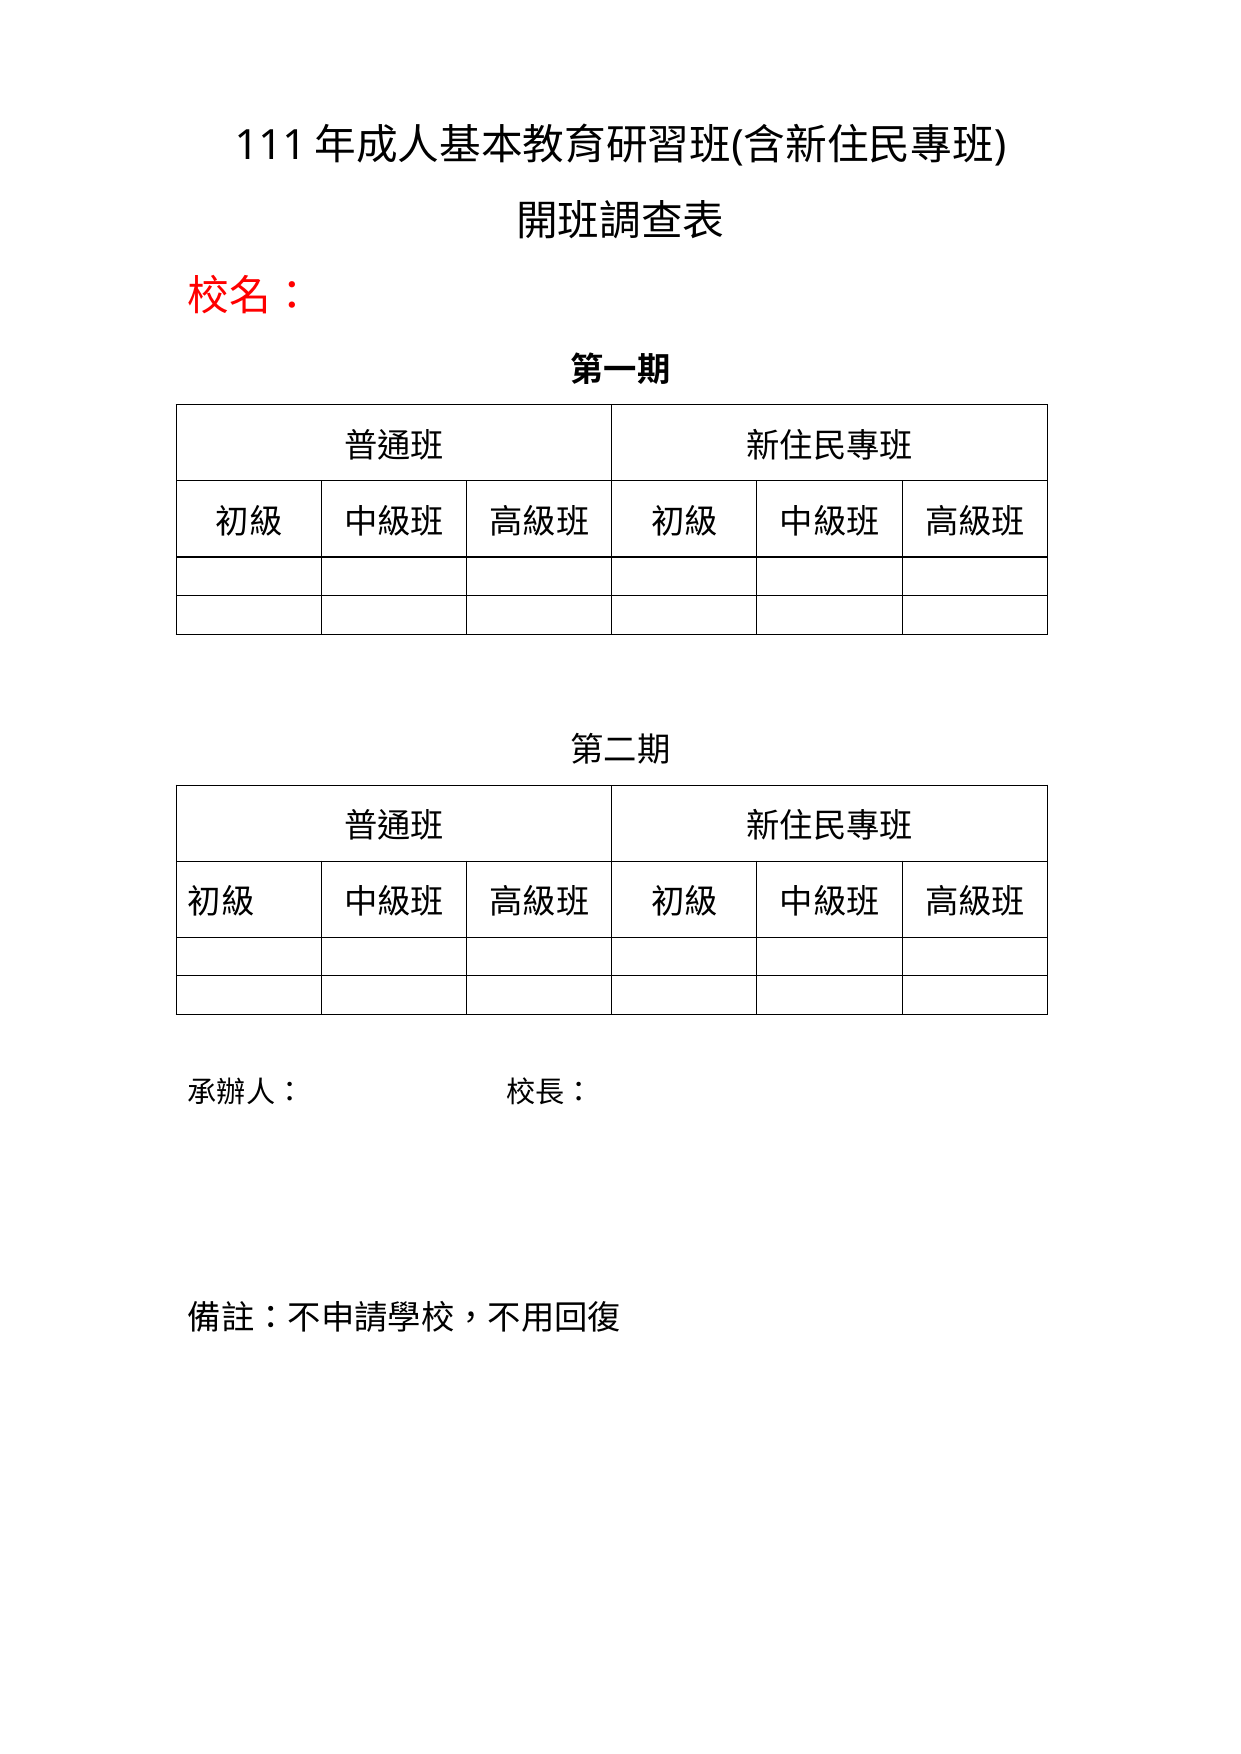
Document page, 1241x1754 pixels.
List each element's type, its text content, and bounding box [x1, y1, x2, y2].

table_header 普通班 [177, 786, 611, 861]
table_cell [322, 976, 466, 1014]
table_cell [322, 596, 466, 633]
table_cell 中級班 [322, 862, 466, 937]
table_cell [757, 558, 902, 595]
table_cell [757, 938, 902, 975]
text 第二期 [187, 709, 1053, 784]
table_cell 高級班 [903, 862, 1047, 937]
table_cell 高級班 [467, 862, 611, 937]
table_cell [757, 596, 902, 633]
text 承辦人： 校長： [187, 1052, 1053, 1127]
table_cell 初級 [177, 481, 321, 556]
table_cell [467, 938, 611, 975]
table_cell [903, 558, 1047, 595]
table_header 新住民專班 [612, 786, 1047, 861]
table_cell 中級班 [757, 481, 902, 556]
table_cell [612, 596, 756, 633]
table_header 普通班 [177, 405, 611, 480]
table_cell [177, 938, 321, 975]
table_cell 中級班 [757, 862, 902, 937]
table_cell [177, 596, 321, 633]
table_cell [177, 976, 321, 1014]
table_cell [322, 558, 466, 595]
text 校名： [187, 254, 1053, 329]
table_cell [903, 976, 1047, 1014]
table_cell [612, 976, 756, 1014]
table_cell 初級 [612, 862, 756, 937]
table_cell [757, 976, 902, 1014]
text 111年成人基本教育研習班(含新住民專班) [187, 104, 1053, 179]
table_cell 高級班 [467, 481, 611, 556]
text 備註：不申請學校，不用回復 [187, 1277, 1053, 1352]
text 第一期 [187, 329, 1053, 404]
table_cell [612, 938, 756, 975]
table_header 新住民專班 [612, 405, 1047, 480]
table_cell 高級班 [903, 481, 1047, 556]
table_cell [903, 938, 1047, 975]
table_cell [467, 976, 611, 1014]
table_cell [177, 558, 321, 595]
text 開班調查表 [187, 179, 1053, 254]
table_cell [903, 596, 1047, 633]
table_cell 初級 [177, 862, 321, 937]
table_cell [467, 596, 611, 633]
table_cell [322, 938, 466, 975]
table_cell [612, 558, 756, 595]
table_cell [467, 558, 611, 595]
table_cell 初級 [612, 481, 756, 556]
table_cell 中級班 [322, 481, 466, 556]
